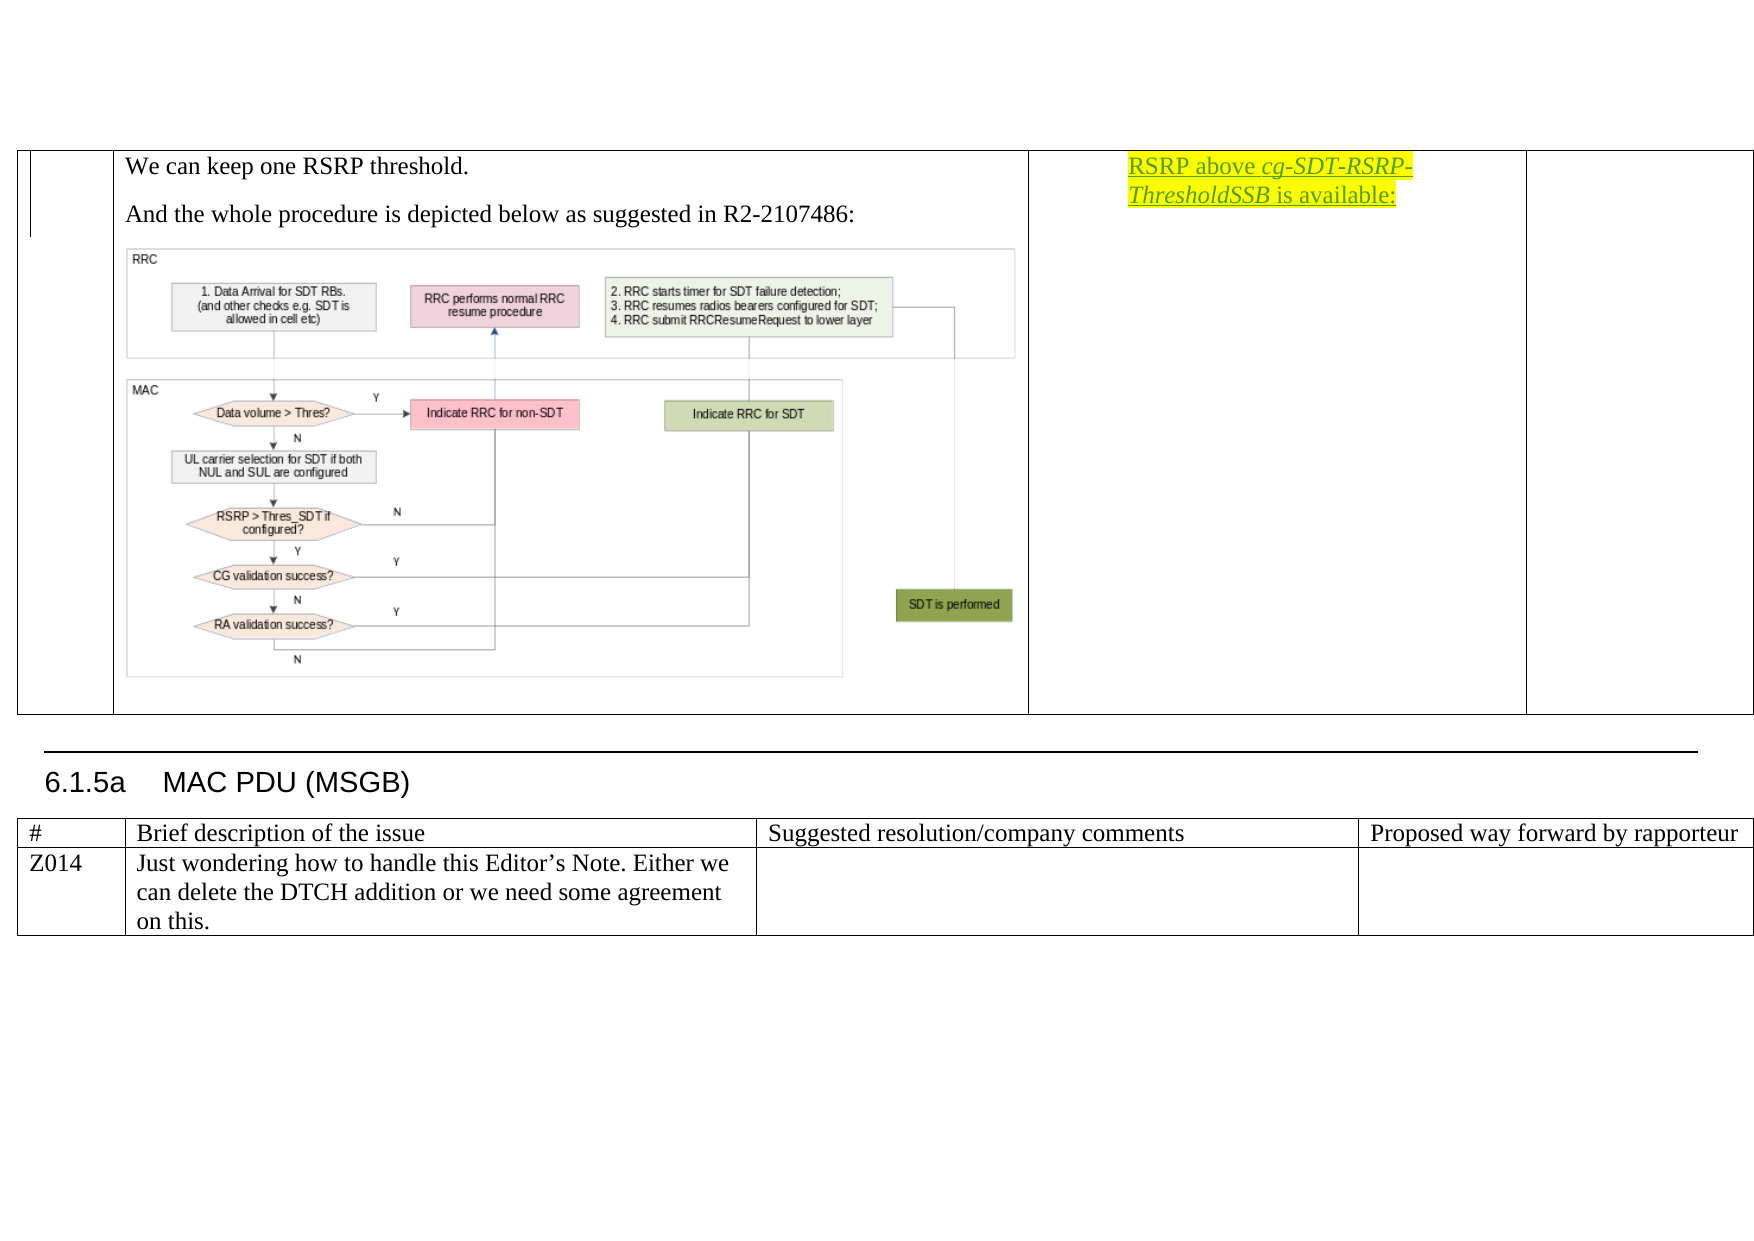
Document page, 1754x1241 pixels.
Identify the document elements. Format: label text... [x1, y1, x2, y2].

table_header Brief description of the issue [126, 819, 756, 847]
subtitle 6.1.5a MAC PDU (MSGB) [44, 765, 1698, 799]
table_cell C004 [18, 151, 113, 714]
table_cell [757, 848, 1358, 934]
table_cell [1359, 848, 1753, 934]
table_header Suggested resolution/company comments [757, 819, 1358, 847]
table_cell Z014 [18, 848, 125, 934]
table_header Proposed way forward by rapporteur [1359, 819, 1753, 847]
table_cell Just wondering how to handle this Editor’s Note. Either we can delete the DTCH addition or we need some agreement on this. [126, 848, 756, 934]
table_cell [114, 151, 1028, 714]
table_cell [1029, 151, 1526, 714]
table_header # [18, 819, 125, 847]
table_cell [1527, 151, 1753, 714]
